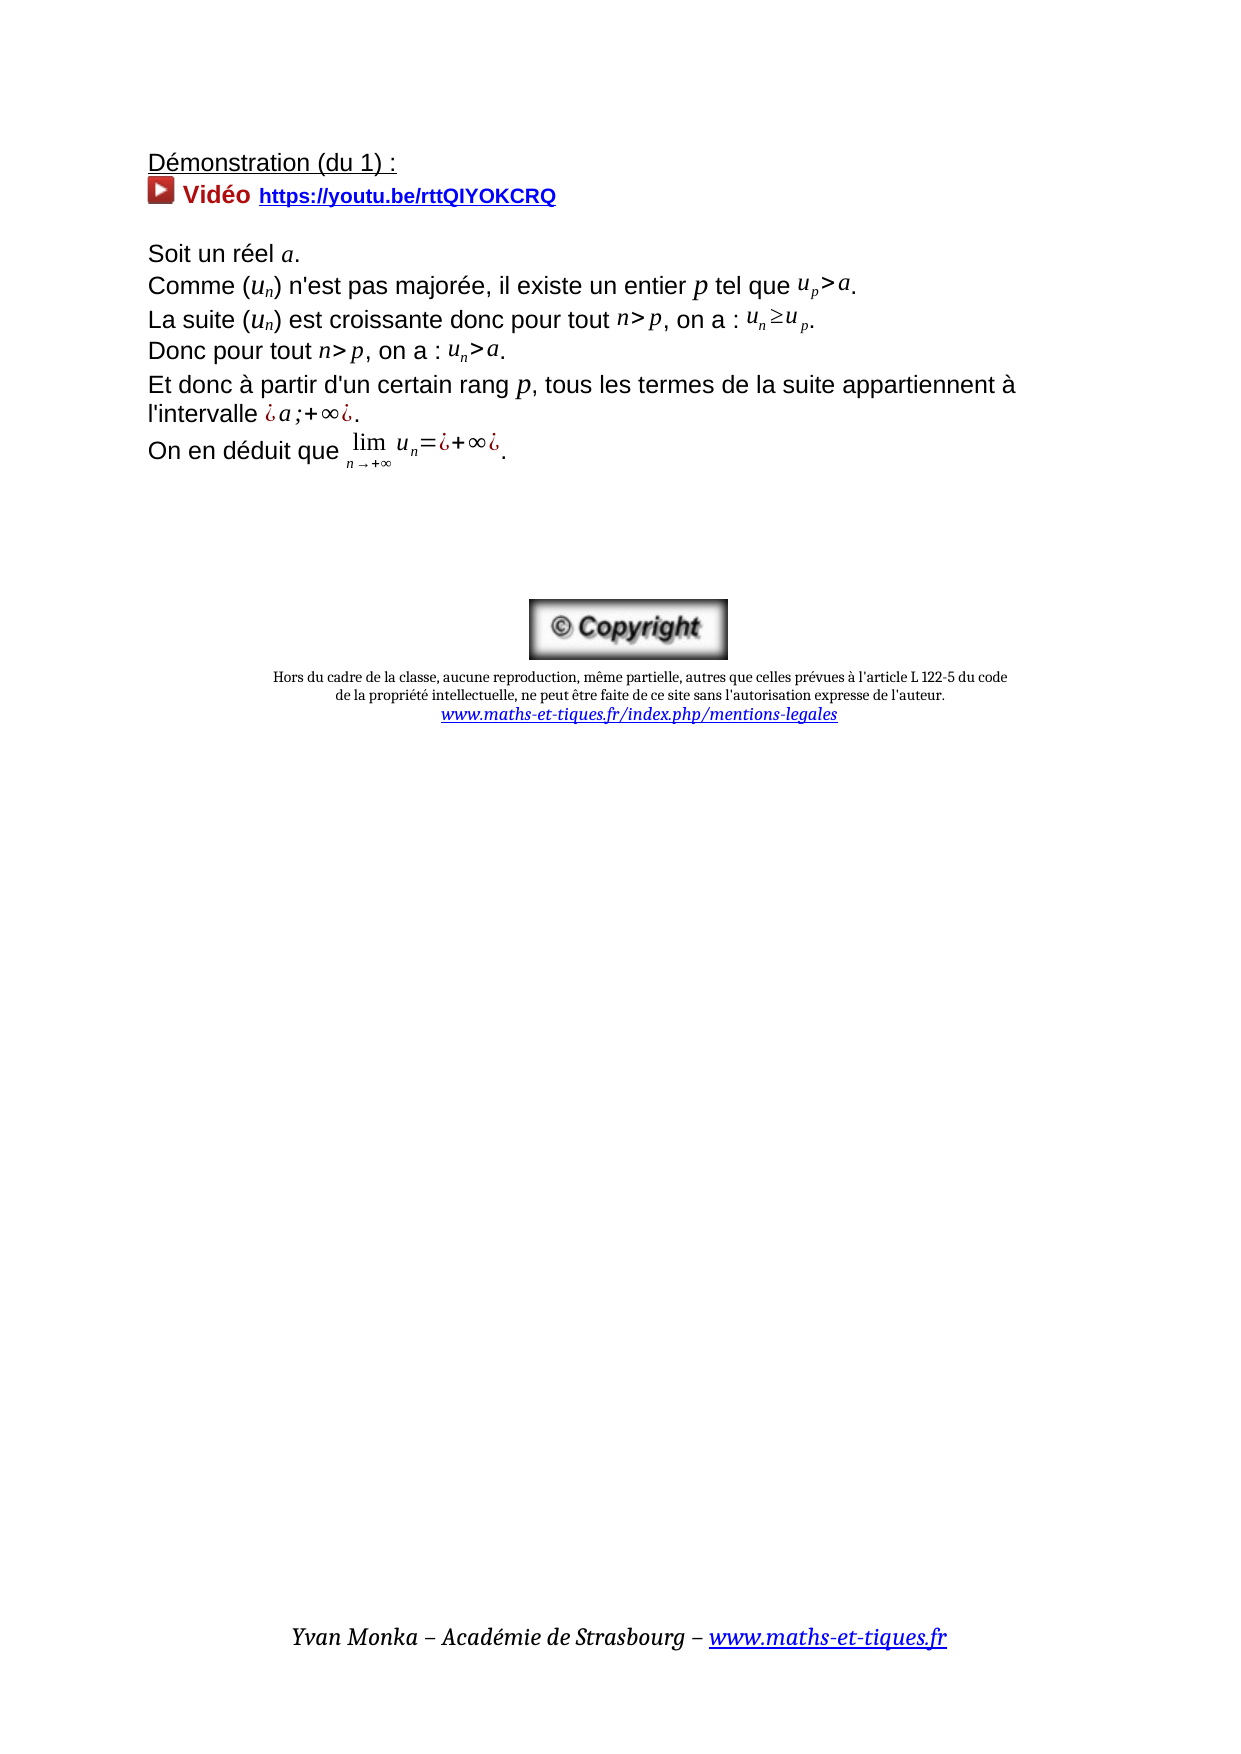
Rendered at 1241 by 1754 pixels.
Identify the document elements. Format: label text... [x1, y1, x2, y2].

text Et donc à partir d'un certain rang p, tous les termes de la suite appartiennent à l'intervalle . [148, 366, 1093, 428]
picture [147, 176, 175, 204]
text Comme (un) n'est pas majorée, il existe un entier p tel que . [148, 267, 1093, 301]
text Démonstration (du 1) : [148, 148, 1093, 176]
text Donc pour tout , on a : . [148, 334, 1093, 366]
picture [529, 599, 728, 660]
text La suite (un) est croissante donc pour tout , on a : . [148, 301, 1093, 334]
text Soit un réel a. [148, 239, 1093, 267]
text Vidéo https://youtu.be/rttQIYOKCRQ [148, 176, 1057, 210]
text On en déduit que . [148, 428, 1093, 472]
